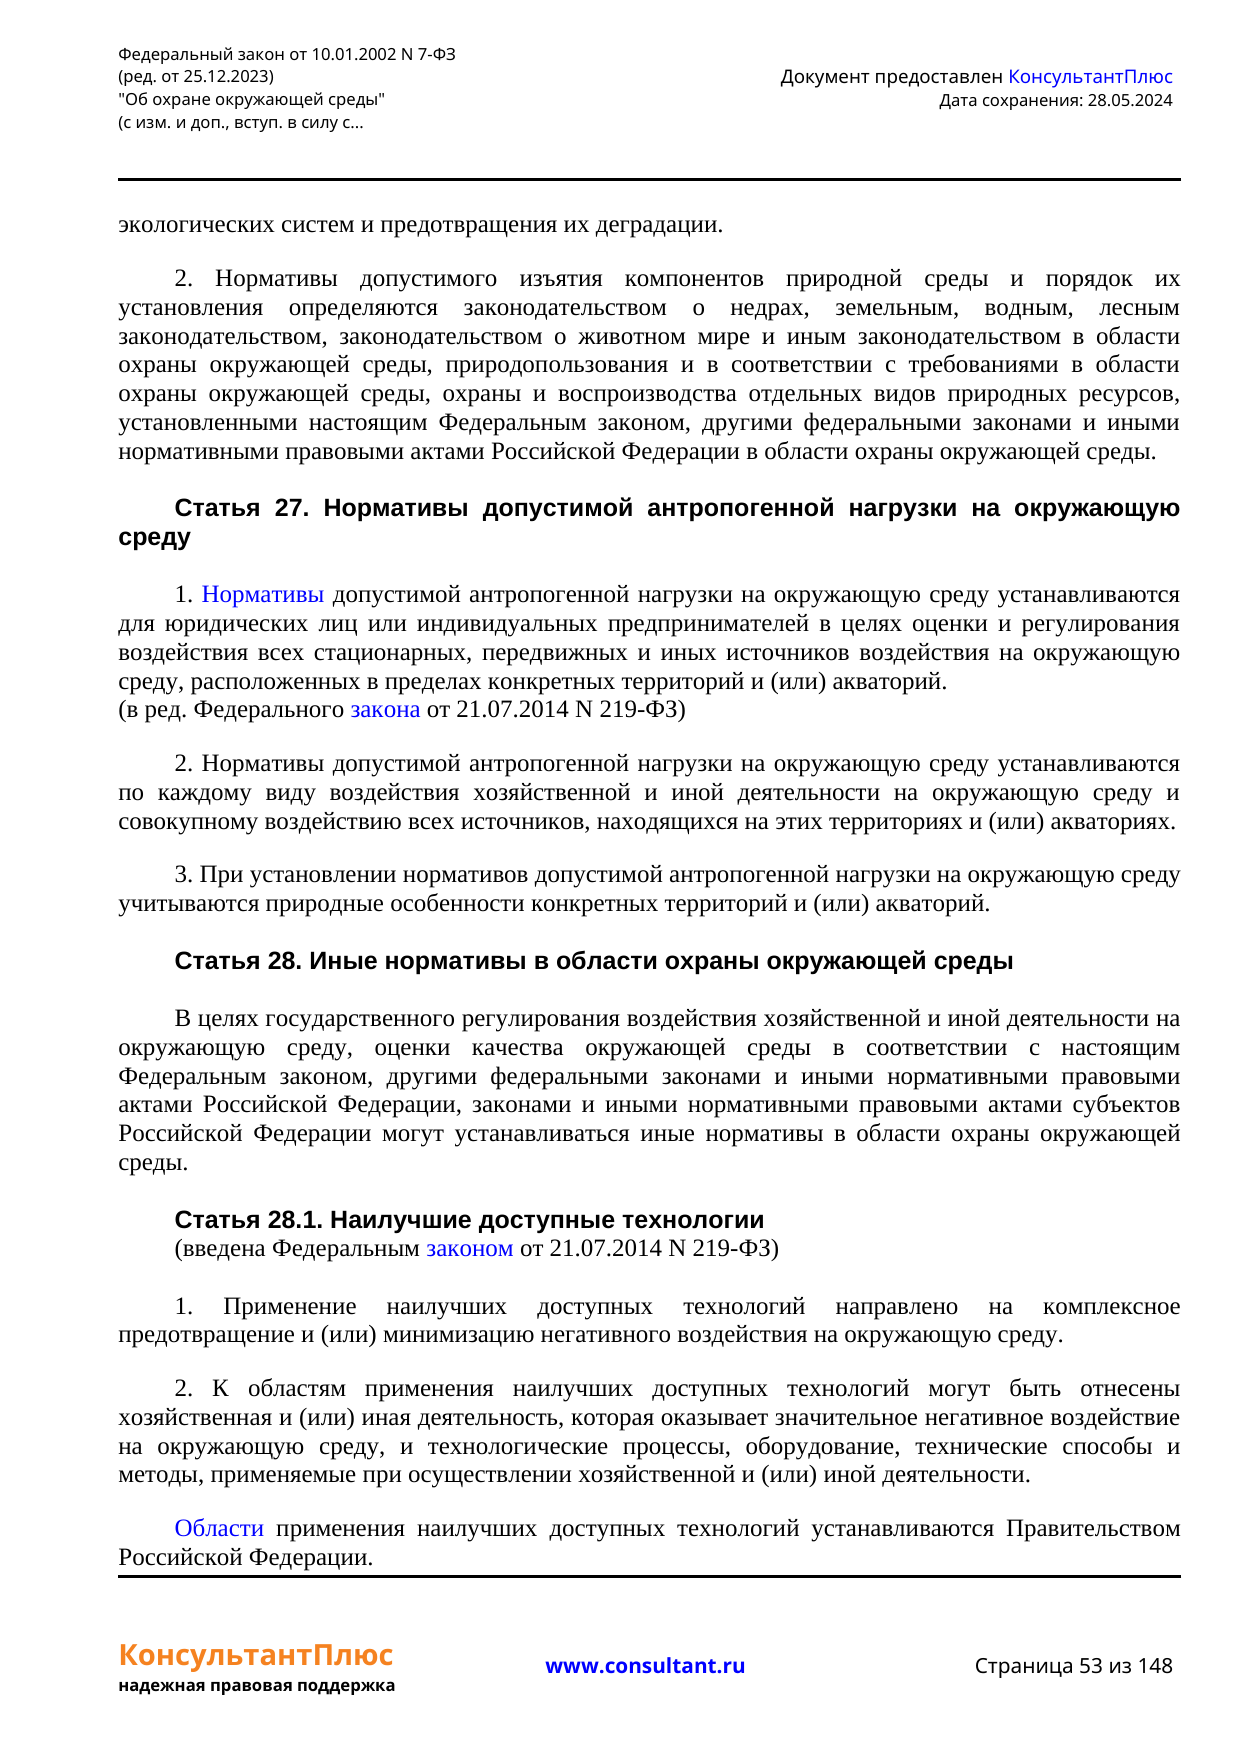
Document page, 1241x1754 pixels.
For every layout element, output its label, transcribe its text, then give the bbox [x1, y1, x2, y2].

title Статья 28.1. Наилучшие доступные технологии [118, 1204, 1181, 1233]
title Статья 27. Нормативы допустимой антропогенной нагрузки на окружающую среду [118, 493, 1181, 551]
text 1. Нормативы допустимой антропогенной нагрузки на окружающую среду устанавливаются для юридических лиц или индивидуальных предпринимателей в целях оценки и регулирования воздействия всех стационарных, передвижных и иных источников воздействия на окружающую среду, расположенных в пределах конкретных территорий и (или) акваторий. [118, 579, 1181, 694]
text (в ред. Федерального закона от 21.07.2014 N 219-ФЗ) [118, 694, 1181, 723]
text 3. При установлении нормативов допустимой антропогенной нагрузки на окружающую среду учитываются природные особенности конкретных территорий и (или) акваторий. [118, 859, 1181, 917]
text 2. Нормативы допустимого изъятия компонентов природной среды и порядок их установления определяются законодательством о недрах, земельным, водным, лесным законодательством, законодательством о животном мире и иным законодательством в области охраны окружающей среды, природопользования и в соответствии с требованиями в области охраны окружающей среды, охраны и воспроизводства отдельных видов природных ресурсов, установленными настоящим Федеральным законом, другими федеральными законами и иными нормативными правовыми актами Российской Федерации в области охраны окружающей среды. [118, 263, 1181, 464]
text 1. Применение наилучших доступных технологий направлено на комплексное предотвращение и (или) минимизацию негативного воздействия на окружающую среду. [118, 1291, 1181, 1348]
text Области применения наилучших доступных технологий устанавливаются Правительством Российской Федерации. [118, 1513, 1181, 1571]
text 2. Нормативы допустимой антропогенной нагрузки на окружающую среду устанавливаются по каждому виду воздействия хозяйственной и иной деятельности на окружающую среду и совокупному воздействию всех источников, находящихся на этих территориях и (или) акваториях. [118, 748, 1181, 834]
text 2. К областям применения наилучших доступных технологий могут быть отнесены хозяйственная и (или) иная деятельность, которая оказывает значительное негативное воздействие на окружающую среду, и технологические процессы, оборудование, технические способы и методы, применяемые при осуществлении хозяйственной и (или) иной деятельности. [118, 1373, 1181, 1488]
text В целях государственного регулирования воздействия хозяйственной и иной деятельности на окружающую среду, оценки качества окружающей среды в соответствии с настоящим Федеральным законом, другими федеральными законами и иными нормативными правовыми актами Российской Федерации, законами и иными нормативными правовыми актами субъектов Российской Федерации могут устанавливаться иные нормативы в области охраны окружающей среды. [118, 1003, 1181, 1176]
title Статья 28. Иные нормативы в области охраны окружающей среды [118, 946, 1181, 974]
text (введена Федеральным законом от 21.07.2014 N 219-ФЗ) [118, 1233, 1181, 1262]
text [118, 209, 1181, 238]
